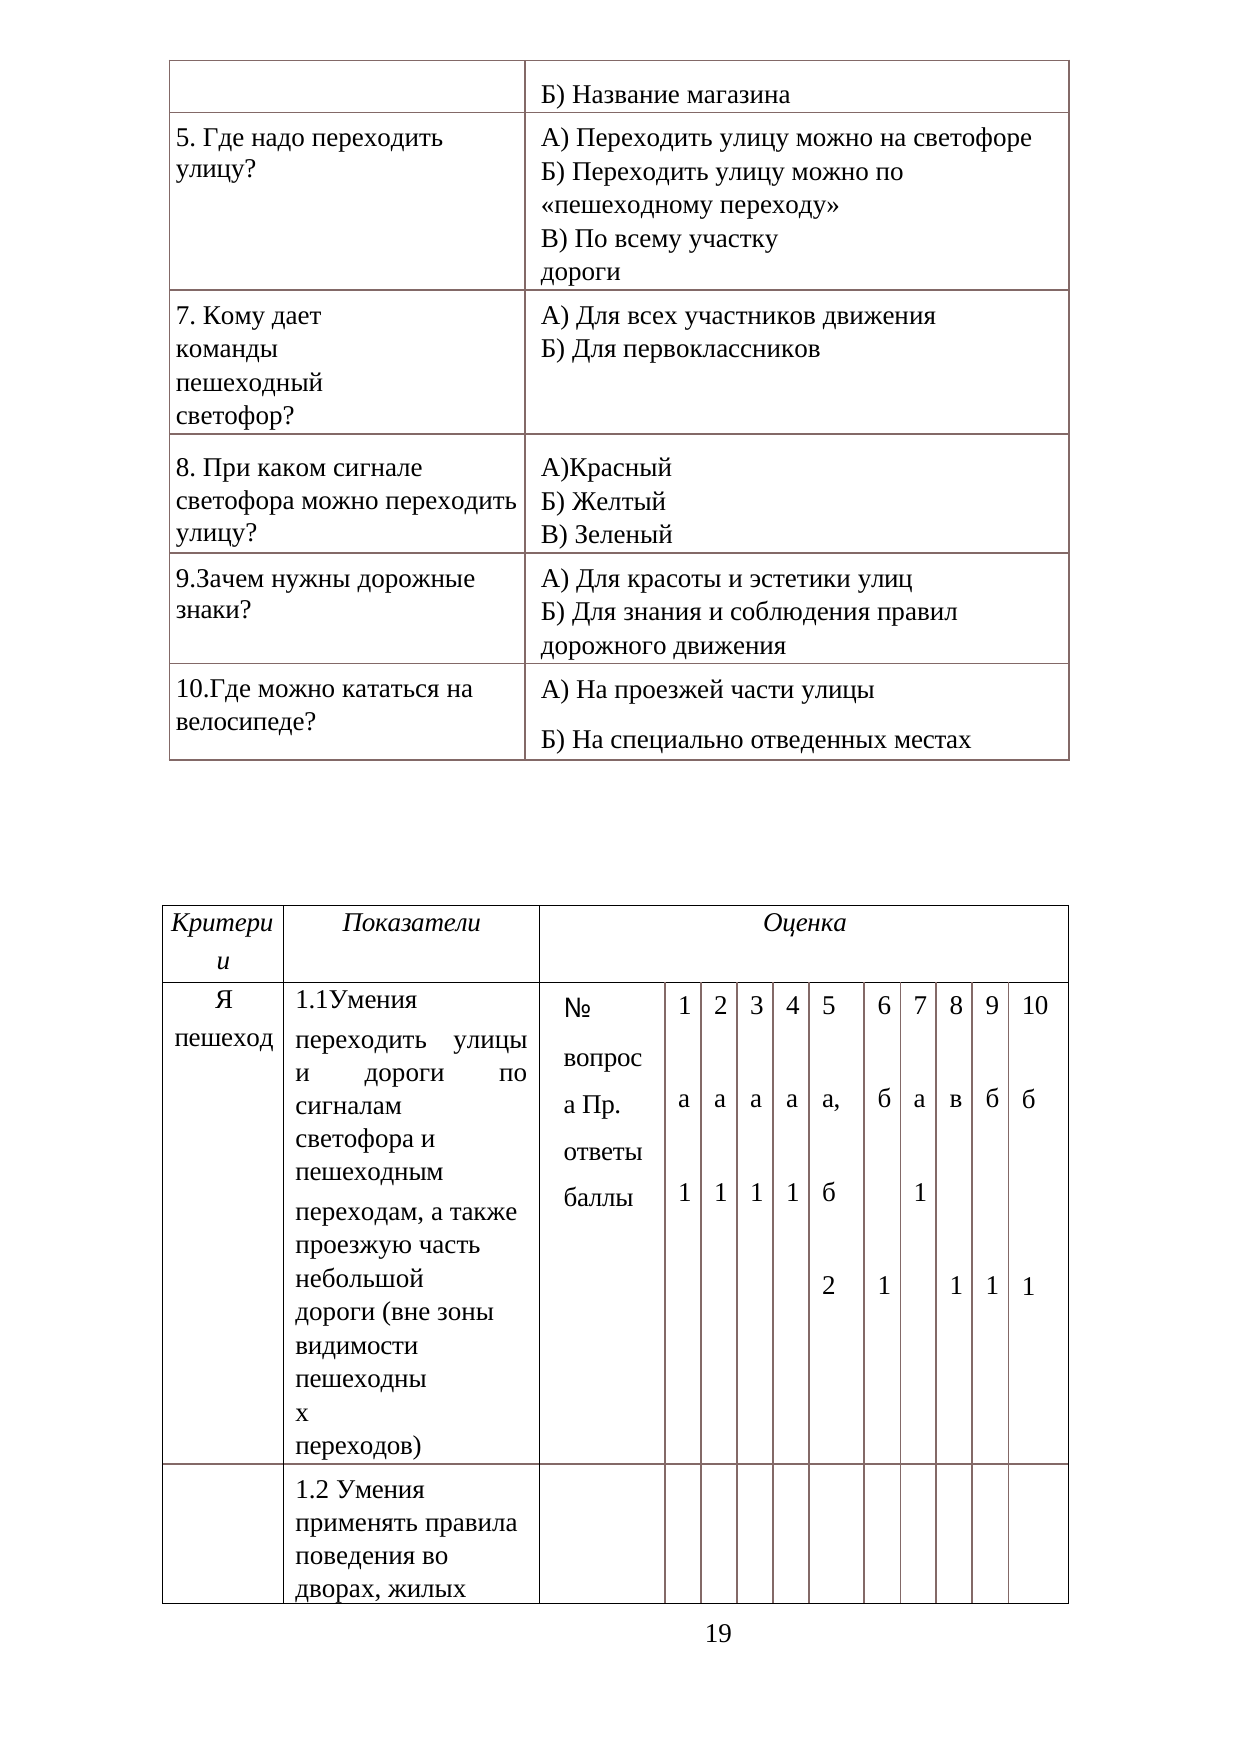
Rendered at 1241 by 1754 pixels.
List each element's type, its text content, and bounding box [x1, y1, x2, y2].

table_cell [973, 1465, 1008, 1603]
table_cell Я пешеход [163, 983, 283, 1463]
table_cell [901, 1465, 935, 1603]
table_cell [666, 1465, 700, 1603]
table_cell [937, 1465, 971, 1603]
table_cell 7. Кому дает команды пешеходный светофор? [170, 291, 524, 433]
table_cell [865, 1465, 900, 1603]
table_cell А) Для всех участников движения Б) Для первоклассников [526, 291, 1068, 433]
table_cell А) Для красоты и эстетики улиц Б) Для знания и соблюдения правил дорожного движения [526, 554, 1068, 662]
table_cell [170, 61, 524, 111]
table_cell 4 а 1 [774, 983, 808, 1463]
table_cell 7 а 1 [901, 983, 935, 1463]
table_cell [1009, 1465, 1068, 1603]
table_header Оценка [540, 906, 1068, 982]
table_cell [702, 1465, 736, 1603]
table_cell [526, 61, 1068, 111]
table_cell А)Красный Б) Желтый В) Зеленый [526, 435, 1068, 552]
table_cell 6 б 1 [865, 983, 900, 1463]
table_cell 10 б 1 [1009, 983, 1068, 1463]
table_cell 1.1Умения переходить улицы и дороги по сигналам светофора и пешеходным переходам, а также проезжую часть небольшой дороги (вне зоны видимости пешеходных переходов) [284, 983, 539, 1463]
table_cell 1 а 1 [666, 983, 700, 1463]
table_header Показатели [284, 906, 539, 982]
table_cell [163, 1465, 283, 1603]
table_cell [810, 1465, 863, 1603]
table_cell [540, 1465, 664, 1603]
table_cell 10.Где можно кататься на велосипеде? [170, 664, 524, 759]
table_cell А) Переходить улицу можно на светофоре Б) Переходить улицу можно по «пешеходному переходу» В) По всему участку дороги [526, 113, 1068, 289]
table_cell 8. При каком сигнале светофора можно переходить улицу? [170, 435, 524, 552]
table_cell 3 а 1 [738, 983, 772, 1463]
table_header Критерии [163, 906, 283, 982]
table_cell № вопроса Пр. ответы баллы [540, 983, 664, 1463]
table_cell А) На проезжей части улицы Б) На специально отведенных местах [526, 664, 1068, 759]
table_cell 9.Зачем нужны дорожные знаки? [170, 554, 524, 662]
table_cell [738, 1465, 772, 1603]
table_cell 5. Где надо переходить улицу? [170, 113, 524, 289]
table_cell 8 в 1 [937, 983, 971, 1463]
table_cell 9 б 1 [973, 983, 1008, 1463]
table_cell [774, 1465, 808, 1603]
table_cell 5 а,б 2 [810, 983, 863, 1463]
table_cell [284, 1465, 539, 1603]
table_cell 2 а 1 [702, 983, 736, 1463]
